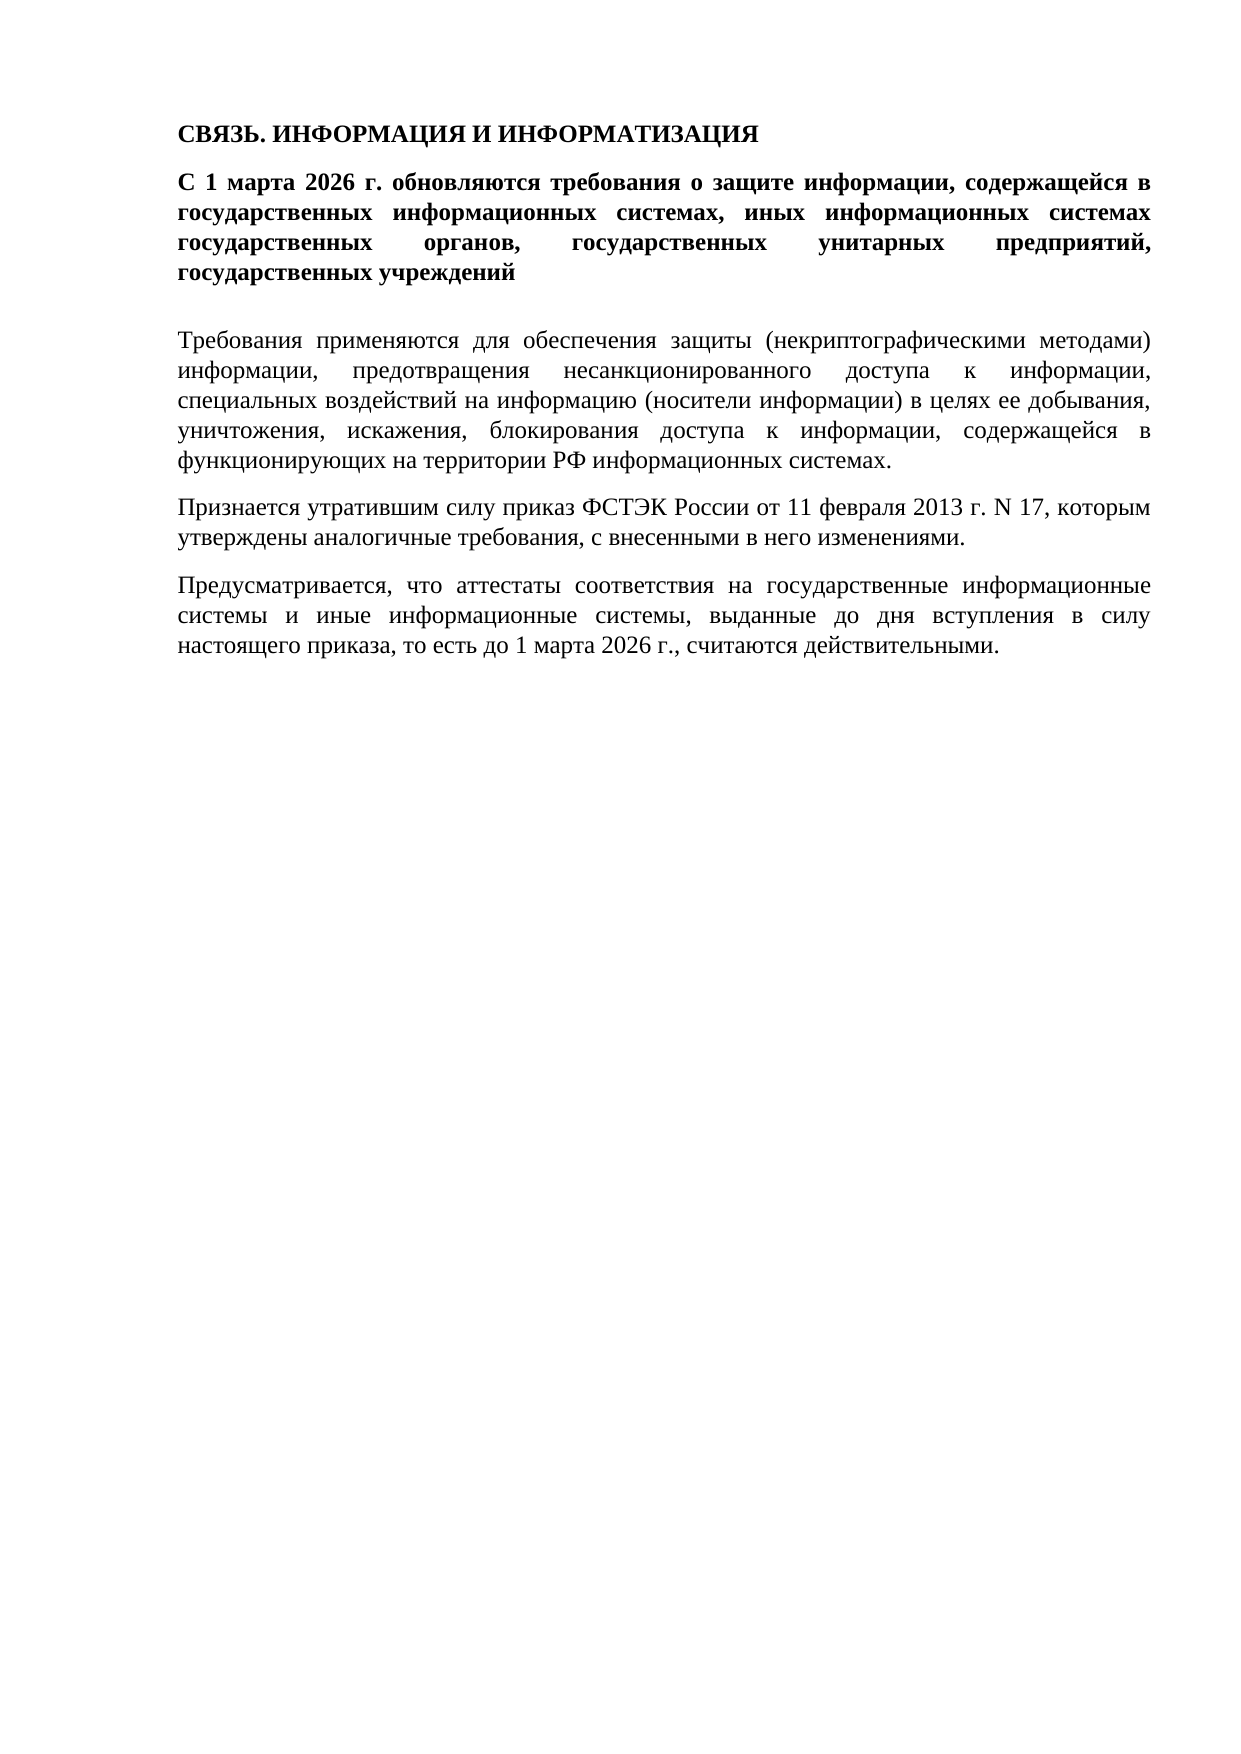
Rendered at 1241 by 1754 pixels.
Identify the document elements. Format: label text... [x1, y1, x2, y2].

text Признается утратившим силу приказ ФСТЭК России от 11 февраля 2013 г. N 17, которым утверждены аналогичные требования, с внесенными в него изменениями. [177, 491, 1152, 551]
text Предусматривается, что аттестаты соответствия на государственные информационные системы и иные информационные системы, выданные до дня вступления в силу настоящего приказа, то есть до 1 марта 2026 г., считаются действительными. [177, 568, 1152, 658]
text СВЯЗЬ. ИНФОРМАЦИЯ И ИНФОРМАТИЗАЦИЯ [177, 118, 1152, 148]
text Требования применяются для обеспечения защиты (некриптографическими методами) информации, предотвращения несанкционированного доступа к информации, специальных воздействий на информацию (носители информации) в целях ее добывания, уничтожения, искажения, блокирования доступа к информации, содержащейся в функционирующих на территории РФ информационных системах. [177, 323, 1152, 473]
text С 1 марта 2026 г. обновляются требования о защите информации, содержащейся в государственных информационных системах, иных информационных системах государственных органов, государственных унитарных предприятий, государственных учреждений [177, 166, 1152, 286]
